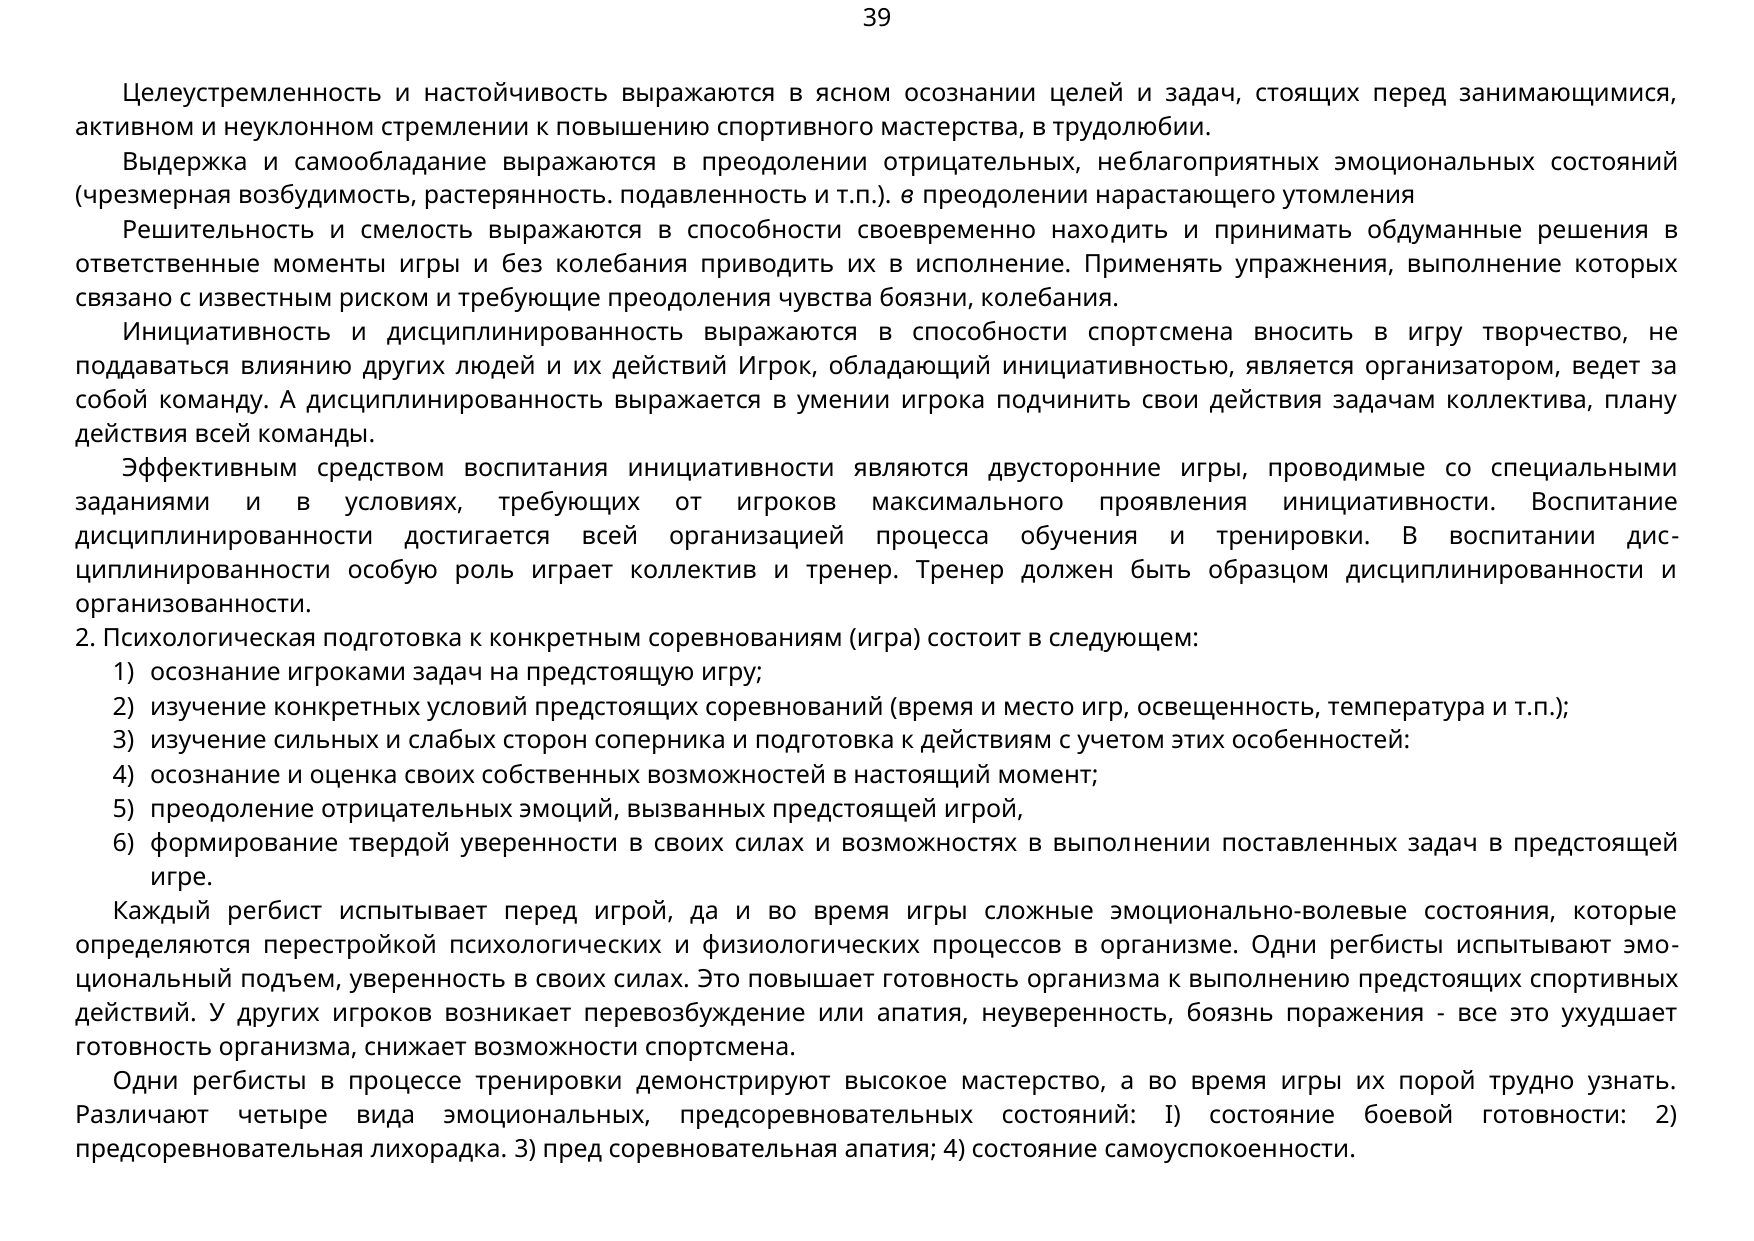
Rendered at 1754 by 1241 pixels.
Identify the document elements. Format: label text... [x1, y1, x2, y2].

text Одни регбисты в процессе тренировки демонстрируют высокое мастерство, а во время игры их порой трудно узнать. Различают четыре вида эмоциональных, предсоревновательных состояний: I) состояние боевой готовности: 2) предсоревновательная лихорадка. 3) пред соревновательная апатия; 4) состояние самоуспокоенности. [75, 1063, 1679, 1165]
text Каждый регбист испытывает перед игрой, да и во время игры сложные эмоционально-волевые состояния, которые определяются перестройкой психологических и физиологических процессов в организме. Одни регбисты испытывают эмоциональный подъем, уверенность в своих силах. Это повышает готовность организма к выполнению предстоящих спортивных действий. У других игроков возникает перевозбуждение или апатия, неуверенность, боязнь поражения - все это ухудшает готовность организма, снижает возможности спортсмена. [75, 892, 1679, 1063]
text Эффективным средством воспитания инициативности являются двусторонние игры, проводимые со специальными заданиями и в условиях, требующих от игроков максимального проявления инициативности. Воспитание дисциплинированности достигается всей организацией процесса обучения и тренировки. В воспитании дисциплинированности особую роль играет коллектив и тренер. Тренер должен быть образцом дисциплинированности и организованности. [75, 450, 1679, 620]
text Целеустремленность и настойчивость выражаются в ясном осознании целей и задач, стоящих перед занимающимися, активном и неуклонном стремлении к повышению спортивного мастерства, в трудолюбии. [75, 75, 1679, 143]
list осознание и оценка своих собственных возможностей в настоящий момент; [112, 756, 1679, 790]
list преодоление отрицательных эмоций, вызванных предстоящей игрой, [112, 790, 1679, 824]
list осознание игроками задач на предстоящую игру; [112, 654, 1679, 688]
text Решительность и смелость выражаются в способности своевременно находить и принимать обдуманные решения в ответственные моменты игры и без колебания приводить их в исполнение. Применять упражнения, выполнение которых связано с известным риском и требующие преодоления чувства боязни, колебания. [75, 211, 1679, 313]
list формирование твердой уверенности в своих силах и возможностях в выполнении поставленных задач в предстоящей игре. [112, 824, 1679, 892]
list изучение конкретных условий предстоящих соревнований (время и место игр, освещенность, температура и т.п.); [112, 688, 1679, 722]
list изучение сильных и слабых сторон соперника и подготовка к действиям с учетом этих особенностей: [112, 722, 1679, 756]
text Инициативность и дисциплинированность выражаются в способности спортсмена вносить в игру творчество, не поддаваться влиянию других людей и их действий Игрок, обладающий инициативностью, является организатором, ведет за собой команду. А дисциплинированность выражается в умении игрока подчинить свои действия задачам коллектива, плану действия всей команды. [75, 313, 1679, 450]
text Выдержка и самообладание выражаются в преодолении отрицательных, неблагоприятных эмоциональных состояний (чрезмерная возбудимость, растерянность. подавленность и т.п.). в преодолении нарастающего утомления [75, 143, 1679, 211]
text 2. Психологическая подготовка к конкретным соревнованиям (игра) состоит в следующем: [75, 620, 1679, 654]
